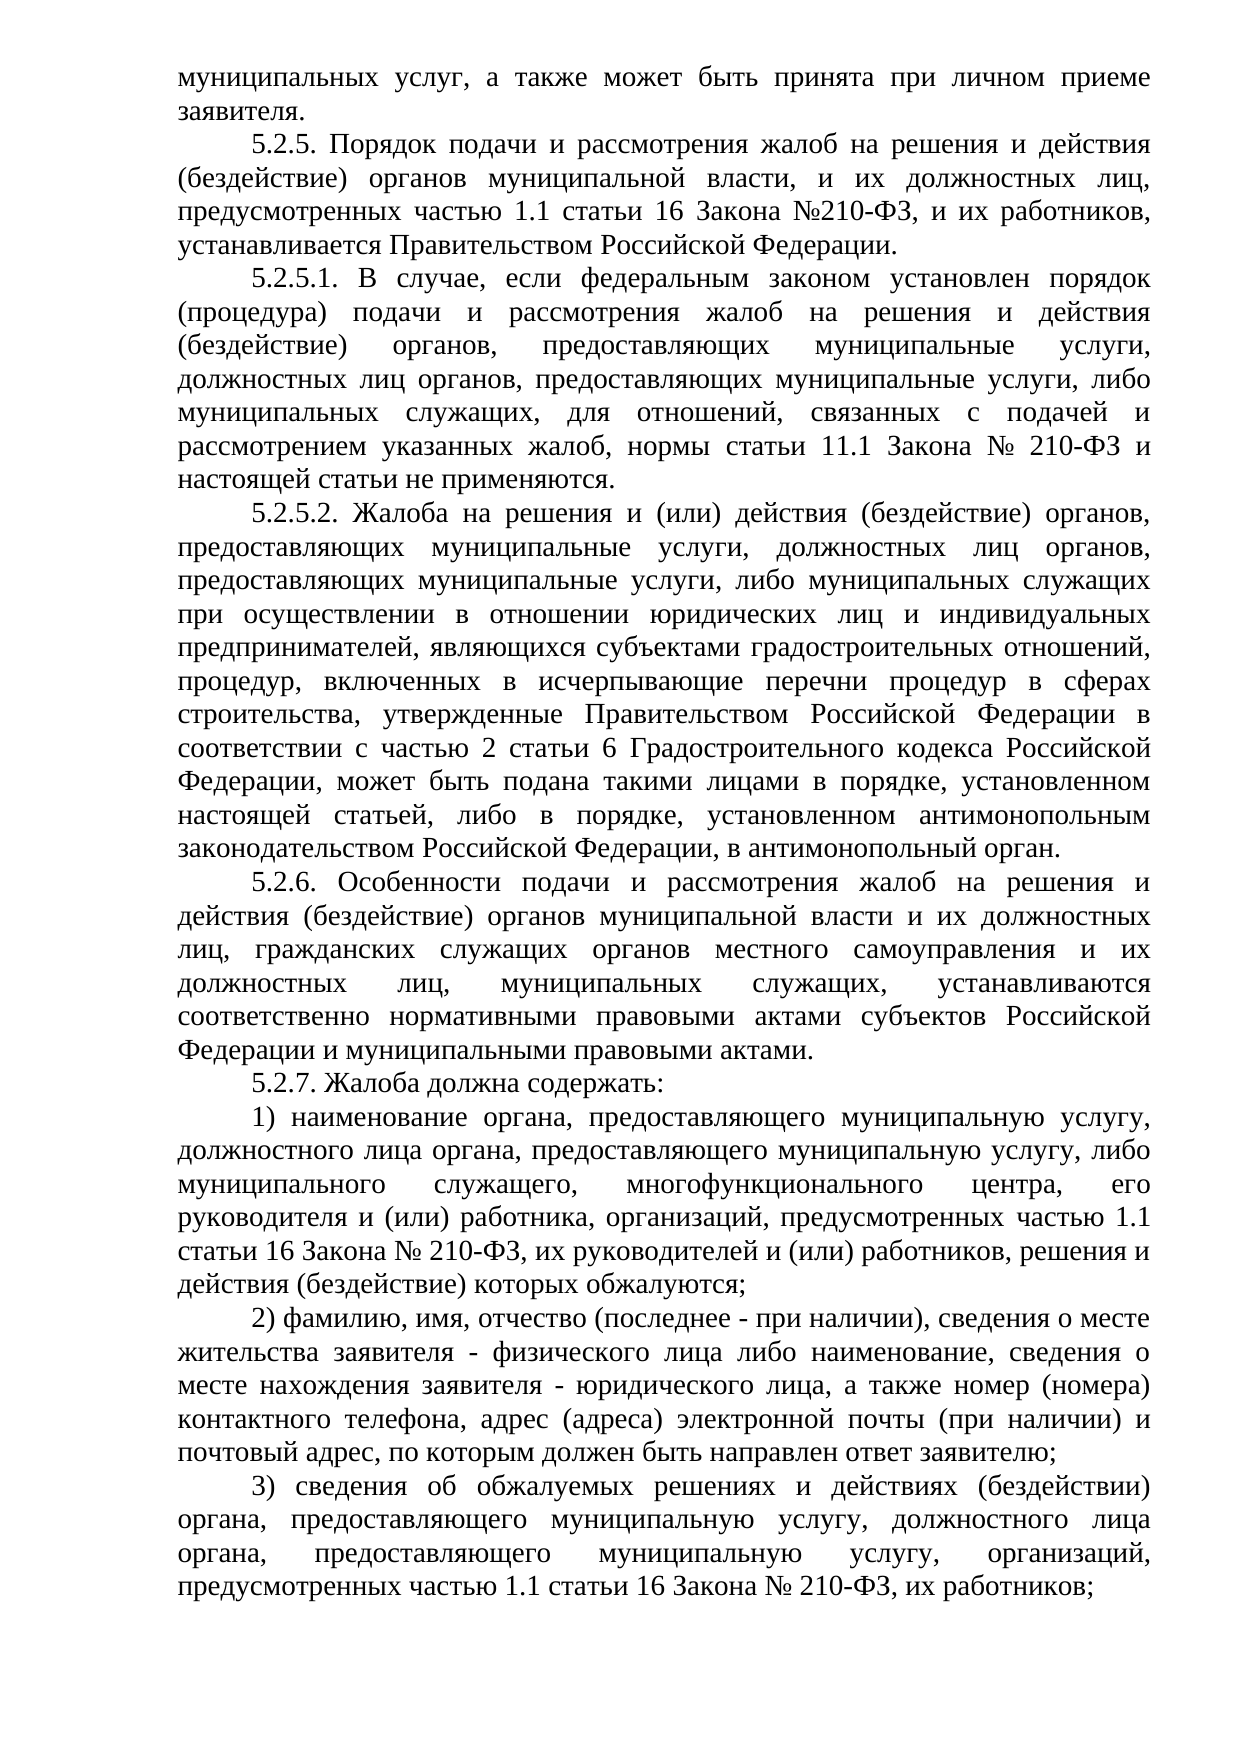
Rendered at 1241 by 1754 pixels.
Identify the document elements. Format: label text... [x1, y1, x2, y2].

text 5.2.5.2. Жалоба на решения и (или) действия (бездействие) органов, предоставляющих муниципальные услуги, должностных лиц органов, предоставляющих муниципальные услуги, либо муниципальных служащих при осуществлении в отношении юридических лиц и индивидуальных предпринимателей, являющихся субъектами градостроительных отношений, процедур, включенных в исчерпывающие перечни процедур в сферах строительства, утвержденные Правительством Российской Федерации в соответствии с частью 2 статьи 6 Градостроительного кодекса Российской Федерации, может быть подана такими лицами в порядке, установленном настоящей статьей, либо в порядке, установленном антимонопольным законодательством Российской Федерации, в антимонопольный орган. [177, 495, 1152, 864]
text 5.2.5. Порядок подачи и рассмотрения жалоб на решения и действия (бездействие) органов муниципальной власти, и их должностных лиц, предусмотренных частью 1.1 статьи 16 Закона №210-ФЗ, и их работников, устанавливается Правительством Российской Федерации. [177, 126, 1152, 260]
text 5.2.6. Особенности подачи и рассмотрения жалоб на решения и действия (бездействие) органов муниципальной власти и их должностных лиц, гражданских служащих органов местного самоуправления и их должностных лиц, муниципальных служащих, устанавливаются соответственно нормативными правовыми актами субъектов Российской Федерации и муниципальными правовыми актами. [177, 864, 1152, 1065]
text 5.2.7. Жалоба должна содержать: [177, 1065, 1152, 1099]
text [177, 59, 1152, 126]
text 5.2.5.1. В случае, если федеральным законом установлен порядок (процедура) подачи и рассмотрения жалоб на решения и действия (бездействие) органов, предоставляющих муниципальные услуги, должностных лиц органов, предоставляющих муниципальные услуги, либо муниципальных служащих, для отношений, связанных с подачей и рассмотрением указанных жалоб, нормы статьи 11.1 Закона № 210-ФЗ и настоящей статьи не применяются. [177, 260, 1152, 495]
text 3) сведения об обжалуемых решениях и действиях (бездействии) органа, предоставляющего муниципальную услугу, должностного лица органа, предоставляющего муниципальную услугу, организаций, предусмотренных частью 1.1 статьи 16 Закона № 210-ФЗ, их работников; [177, 1468, 1152, 1602]
text 1) наименование органа, предоставляющего муниципальную услугу, должностного лица органа, предоставляющего муниципальную услугу, либо муниципального служащего, многофункционального центра, его руководителя и (или) работника, организаций, предусмотренных частью 1.1 статьи 16 Закона № 210-ФЗ, их руководителей и (или) работников, решения и действия (бездействие) которых обжалуются; [177, 1099, 1152, 1300]
text 2) фамилию, имя, отчество (последнее - при наличии), сведения о месте жительства заявителя - физического лица либо наименование, сведения о месте нахождения заявителя - юридического лица, а также номер (номера) контактного телефона, адрес (адреса) электронной почты (при наличии) и почтовый адрес, по которым должен быть направлен ответ заявителю; [177, 1300, 1152, 1468]
